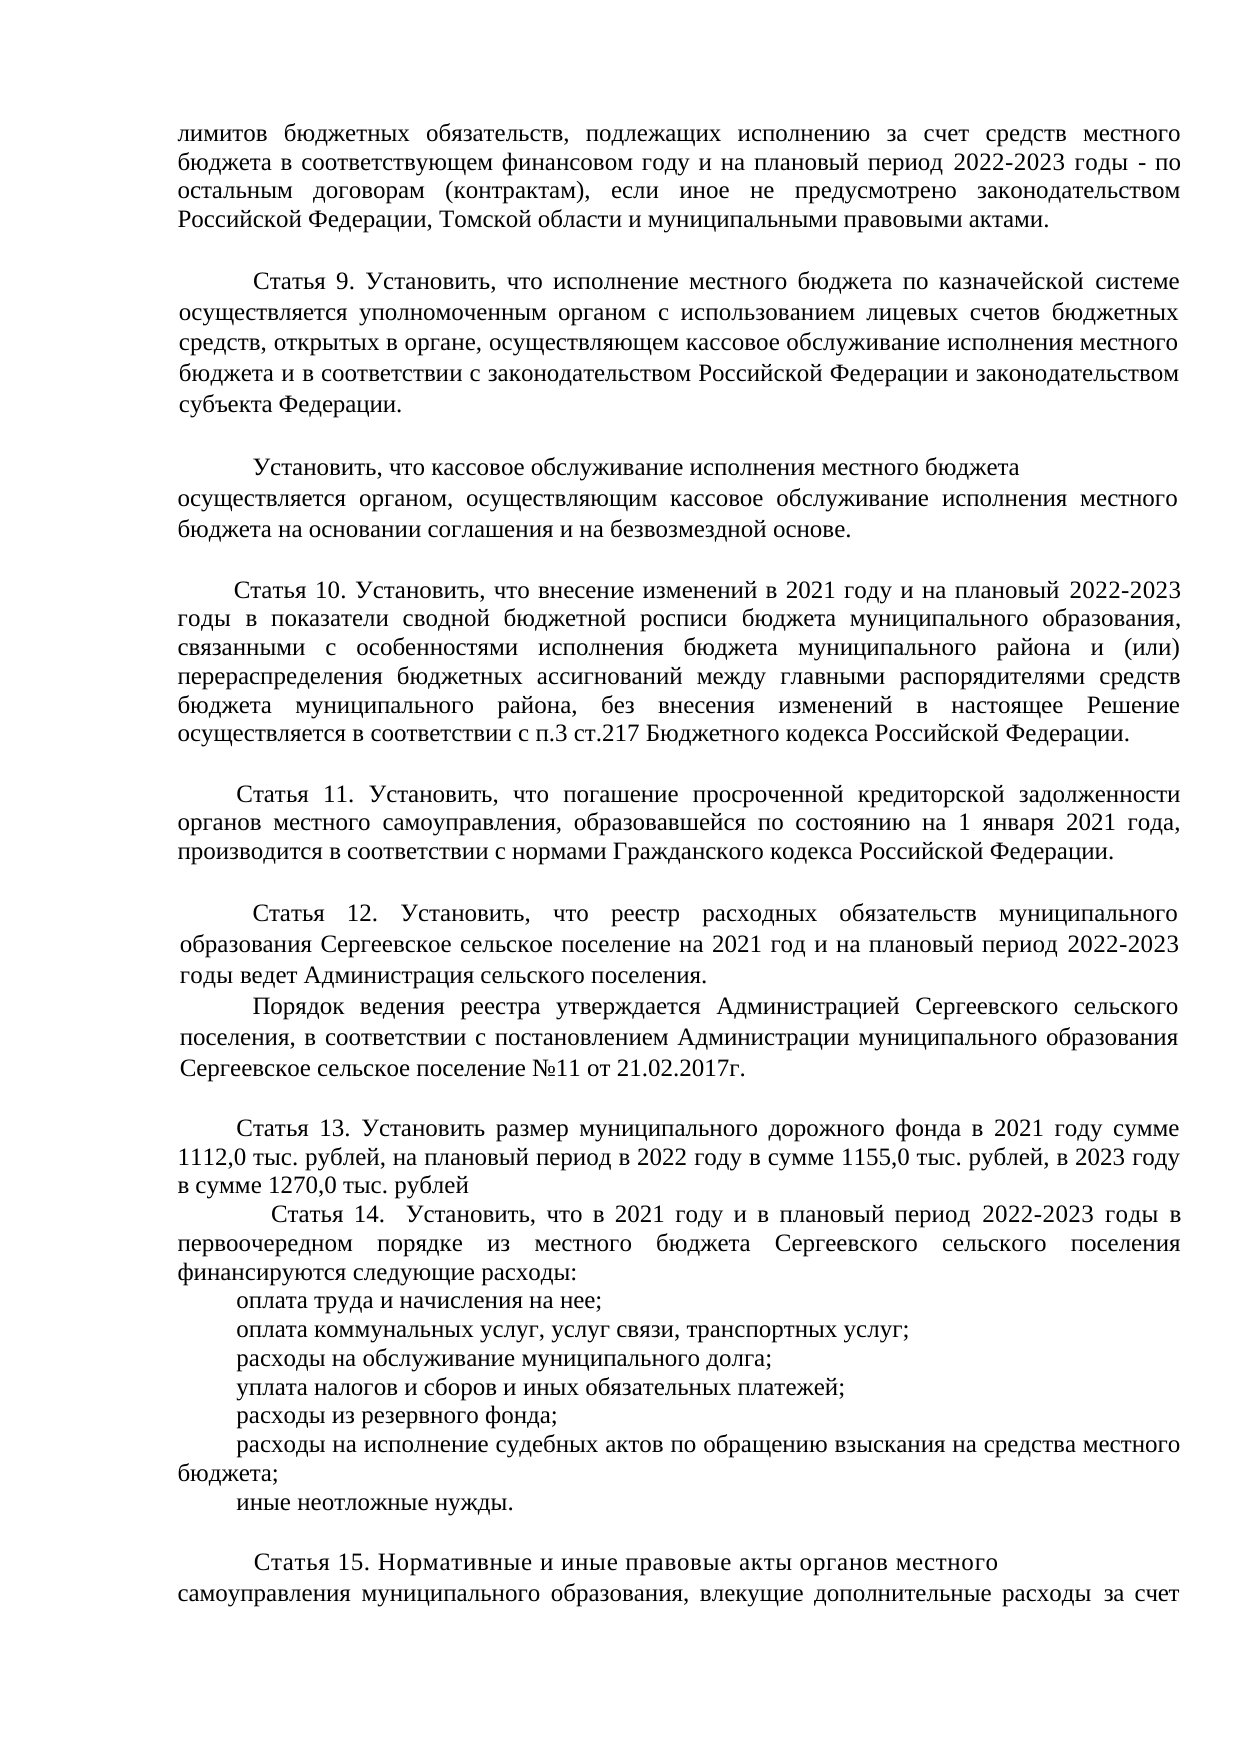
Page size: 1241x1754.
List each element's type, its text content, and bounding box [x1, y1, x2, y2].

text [177, 118, 1181, 233]
text Статья 9. Установить, что исполнение местного бюджета по казначейской системе осуществляется уполномоченным органом с использованием лицевых счетов бюджетных средств, открытых в органе, осуществляющем кассовое обслуживание исполнения местного бюджета и в соответствии с законодательством Российской Федерации и законодательством субъекта Федерации. [179, 264, 1180, 418]
text иные неотложные нужды. [177, 1487, 1181, 1516]
text Статья 15. Нормативные и иные правовые акты органов местного [179, 1546, 1180, 1577]
text расходы на обслуживание муниципального долга; [177, 1343, 1181, 1372]
text Статья 11. Установить, что погашение просроченной кредиторской задолженности органов местного самоуправления, образовавшейся по состоянию на 1 января 2021 года, производится в соответствии с нормами Гражданского кодекса Российской Федерации. [177, 779, 1181, 865]
text оплата коммунальных услуг, услуг связи, транспортных услуг; [177, 1314, 1181, 1343]
text расходы из резервного фонда; [177, 1401, 1181, 1429]
text расходы на исполнение судебных актов по обращению взыскания на средства местного бюджета; [177, 1429, 1181, 1487]
text Статья 12. Установить, что реестр расходных обязательств муниципального образования Сергеевское сельское поселение на 2021 год и на плановый период 2022-2023 годы ведет Администрация сельского поселения. [179, 897, 1179, 989]
text уплата налогов и сборов и иных обязательных платежей; [177, 1372, 1181, 1401]
text Порядок ведения реестра утверждается Администрацией Сергеевского сельского поселения, в соответствии с постановлением Администрации муниципального образования Сергеевское сельское поселение №11 от 21.02.2017г. [179, 990, 1179, 1082]
text Статья 13. Установить размер муниципального дорожного фонда в 2021 году сумме 1112,0 тыс. рублей, на плановый период в 2022 году в сумме 1155,0 тыс. рублей, в 2023 году в сумме 1270,0 тыс. рублей [177, 1113, 1181, 1199]
text осуществляется органом, осуществляющим кассовое обслуживание исполнения местного бюджета на основании соглашения и на безвозмездной основе. [177, 482, 1179, 543]
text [177, 1577, 1180, 1608]
text оплата труда и начисления на нее; [177, 1286, 1181, 1314]
text Статья 10. Установить, что внесение изменений в 2021 году и на плановый 2022-2023 годы в показатели сводной бюджетной росписи бюджета муниципального образования, связанными с особенностями исполнения бюджета муниципального района и (или) перераспределения бюджетных ассигнований между главными распорядителями средств бюджета муниципального района, без внесения изменений в настоящее Решение осуществляется в соответствии с п.3 ст.217 Бюджетного кодекса Российской Федерации. [177, 575, 1181, 747]
text Статья 14. Установить, что в 2021 году и в плановый период 2022-2023 годы в первоочередном порядке из местного бюджета Сергеевского сельского поселения финансируются следующие расходы: [177, 1199, 1181, 1286]
text Установить, что кассовое обслуживание исполнения местного бюджета [179, 450, 1179, 481]
